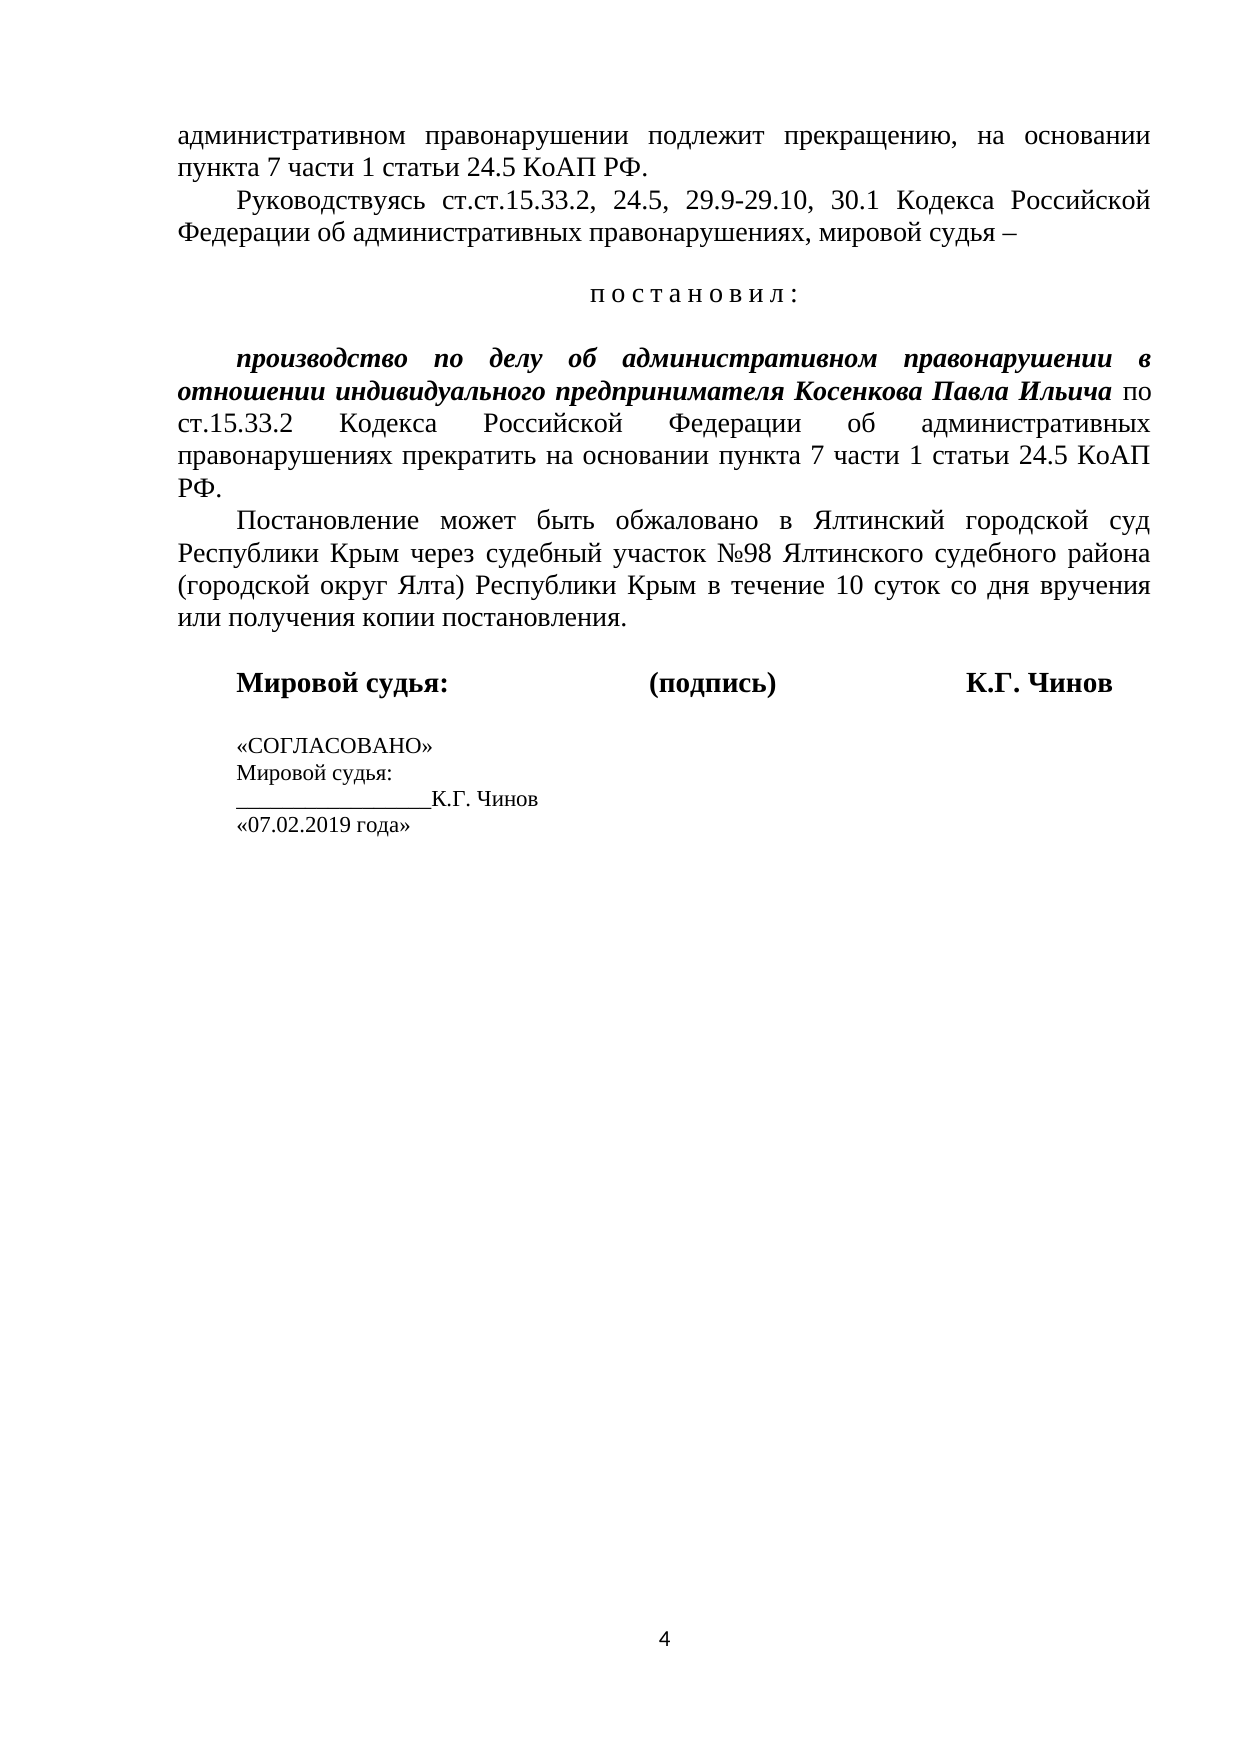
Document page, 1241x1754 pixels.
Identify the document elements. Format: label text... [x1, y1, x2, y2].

text «СОГЛАСОВАНО» [177, 732, 1152, 759]
text производство по делу об административном правонарушении в отношении индивидуального предпринимателя Косенкова Павла Ильича по ст.15.33.2 Кодекса Российской Федерации об административных правонарушениях прекратить на основании пункта 7 части 1 статьи 24.5 КоАП РФ. [177, 341, 1152, 503]
text «07.02.2019 года» [177, 811, 1152, 838]
text _________________К.Г. Чинов [177, 785, 1152, 811]
text постановил: [177, 276, 1152, 309]
text Руководствуясь ст.ст.15.33.2, 24.5, 29.9-29.10, 30.1 Кодекса Российской Федерации об административных правонарушениях, мировой судья – [177, 183, 1152, 248]
text Мировой судья: [177, 759, 1152, 785]
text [177, 151, 1152, 183]
text Постановление может быть обжаловано в Ялтинский городской суд Республики Крым через судебный участок №98 Ялтинского судебного района (городской округ Ялта) Республики Крым в течение 10 суток со дня вручения или получения копии постановления. [177, 503, 1152, 633]
text Мировой судья: (подпись) К.Г. Чинов [236, 665, 1152, 699]
